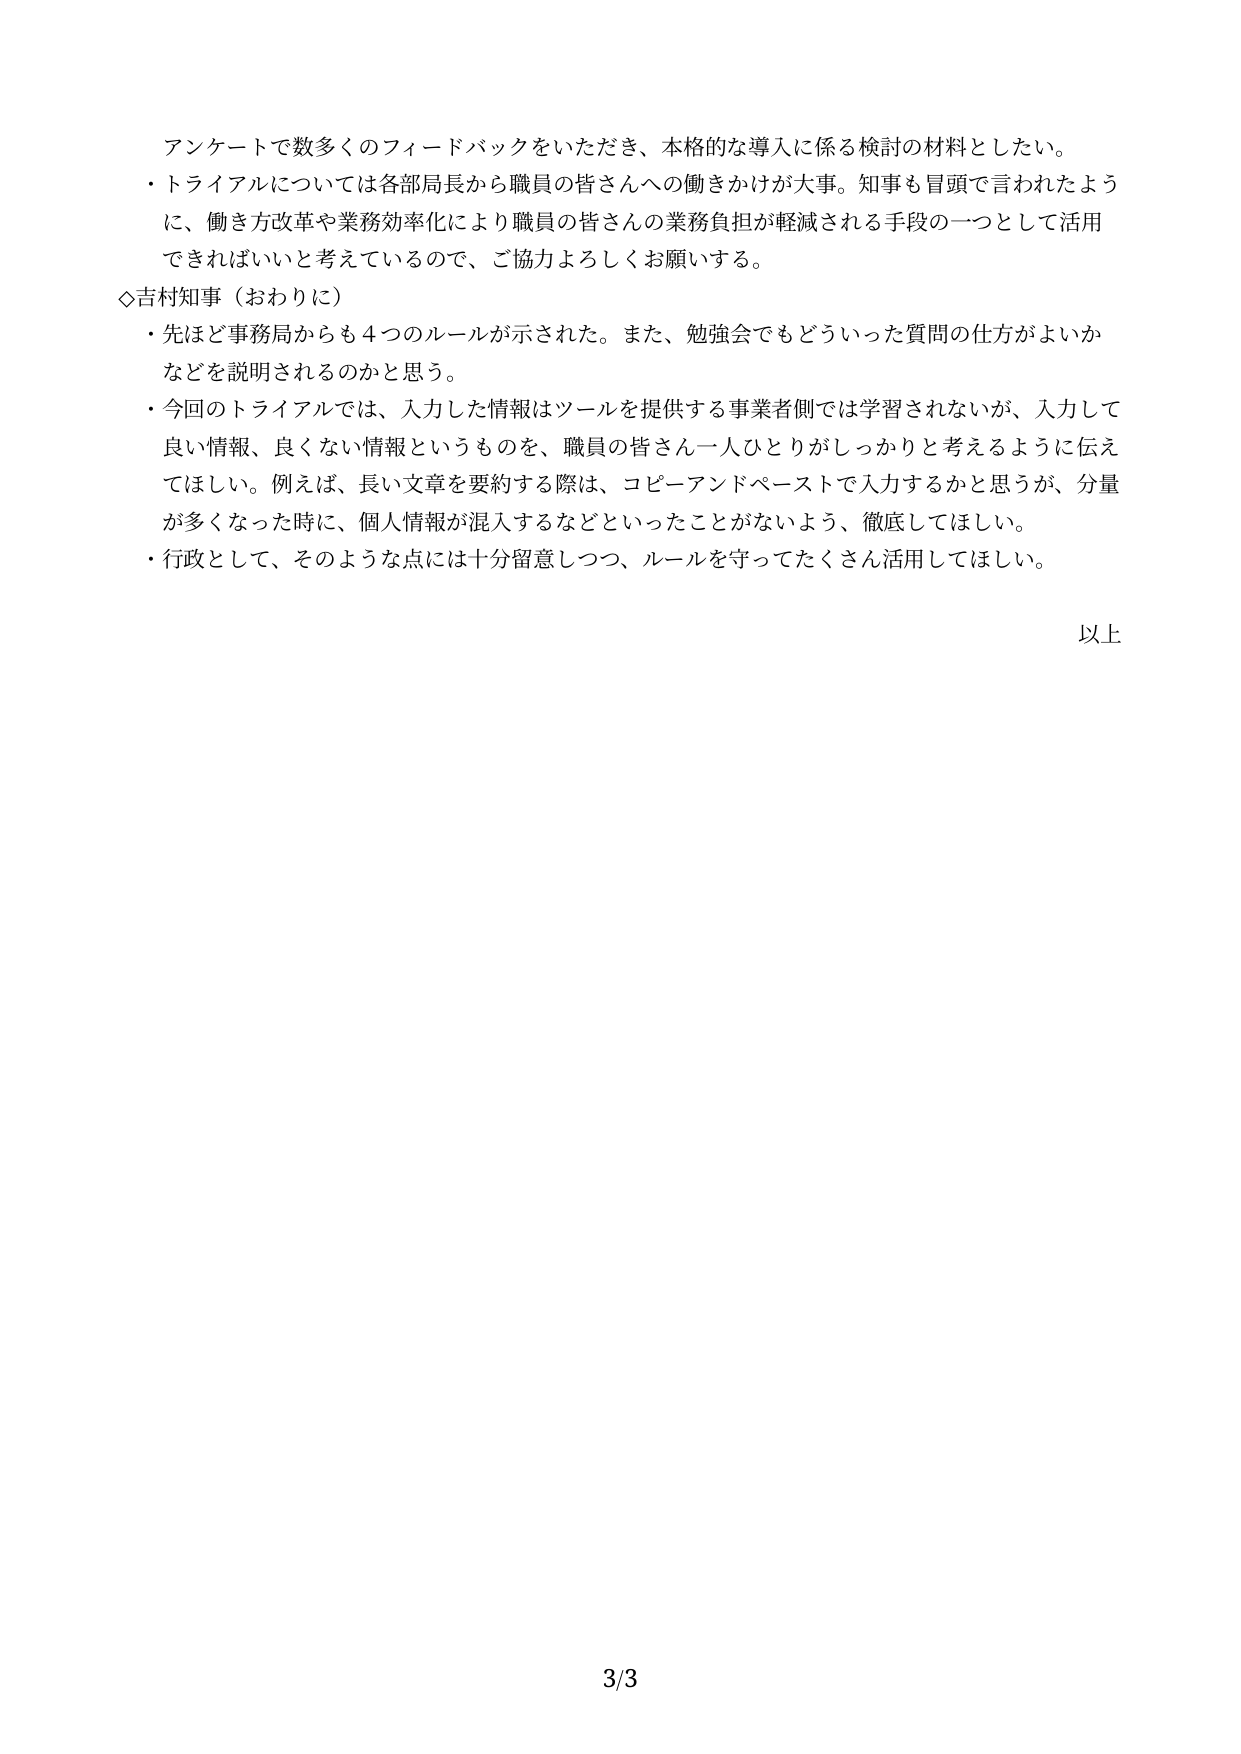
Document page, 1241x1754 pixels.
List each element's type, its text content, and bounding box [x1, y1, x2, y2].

text ◇吉村知事（おわりに） [118, 277, 1122, 314]
text ・トライアルについては各部局長から職員の皆さんへの働きかけが大事。知事も冒頭で言われたように、働き方改革や業務効率化により職員の皆さんの業務負担が軽減される手段の一つとして活用 できればいいと考えているので、ご協力よろしくお願いする。 [140, 164, 1122, 277]
text 以上 [140, 614, 1122, 652]
text ・行政として、そのような点には十分留意しつつ、ルールを守ってたくさん活用してほしい。 [140, 539, 1122, 577]
text ・先ほど事務局からも４つのルールが示された。また、勉強会でもどういった質問の仕方がよいか などを説明されるのかと思う。 [140, 314, 1122, 389]
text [140, 127, 1122, 164]
text ・今回のトライアルでは、入力した情報はツールを提供する事業者側では学習されないが、入力して良い情報、良くない情報というものを、職員の皆さん一人ひとりがしっかりと考えるように伝えてほしい。例えば、長い文章を要約する際は、コピーアンドペーストで入力するかと思うが、分量が多くなった時に、個人情報が混入するなどといったことがないよう、徹底してほしい。 [140, 389, 1122, 539]
